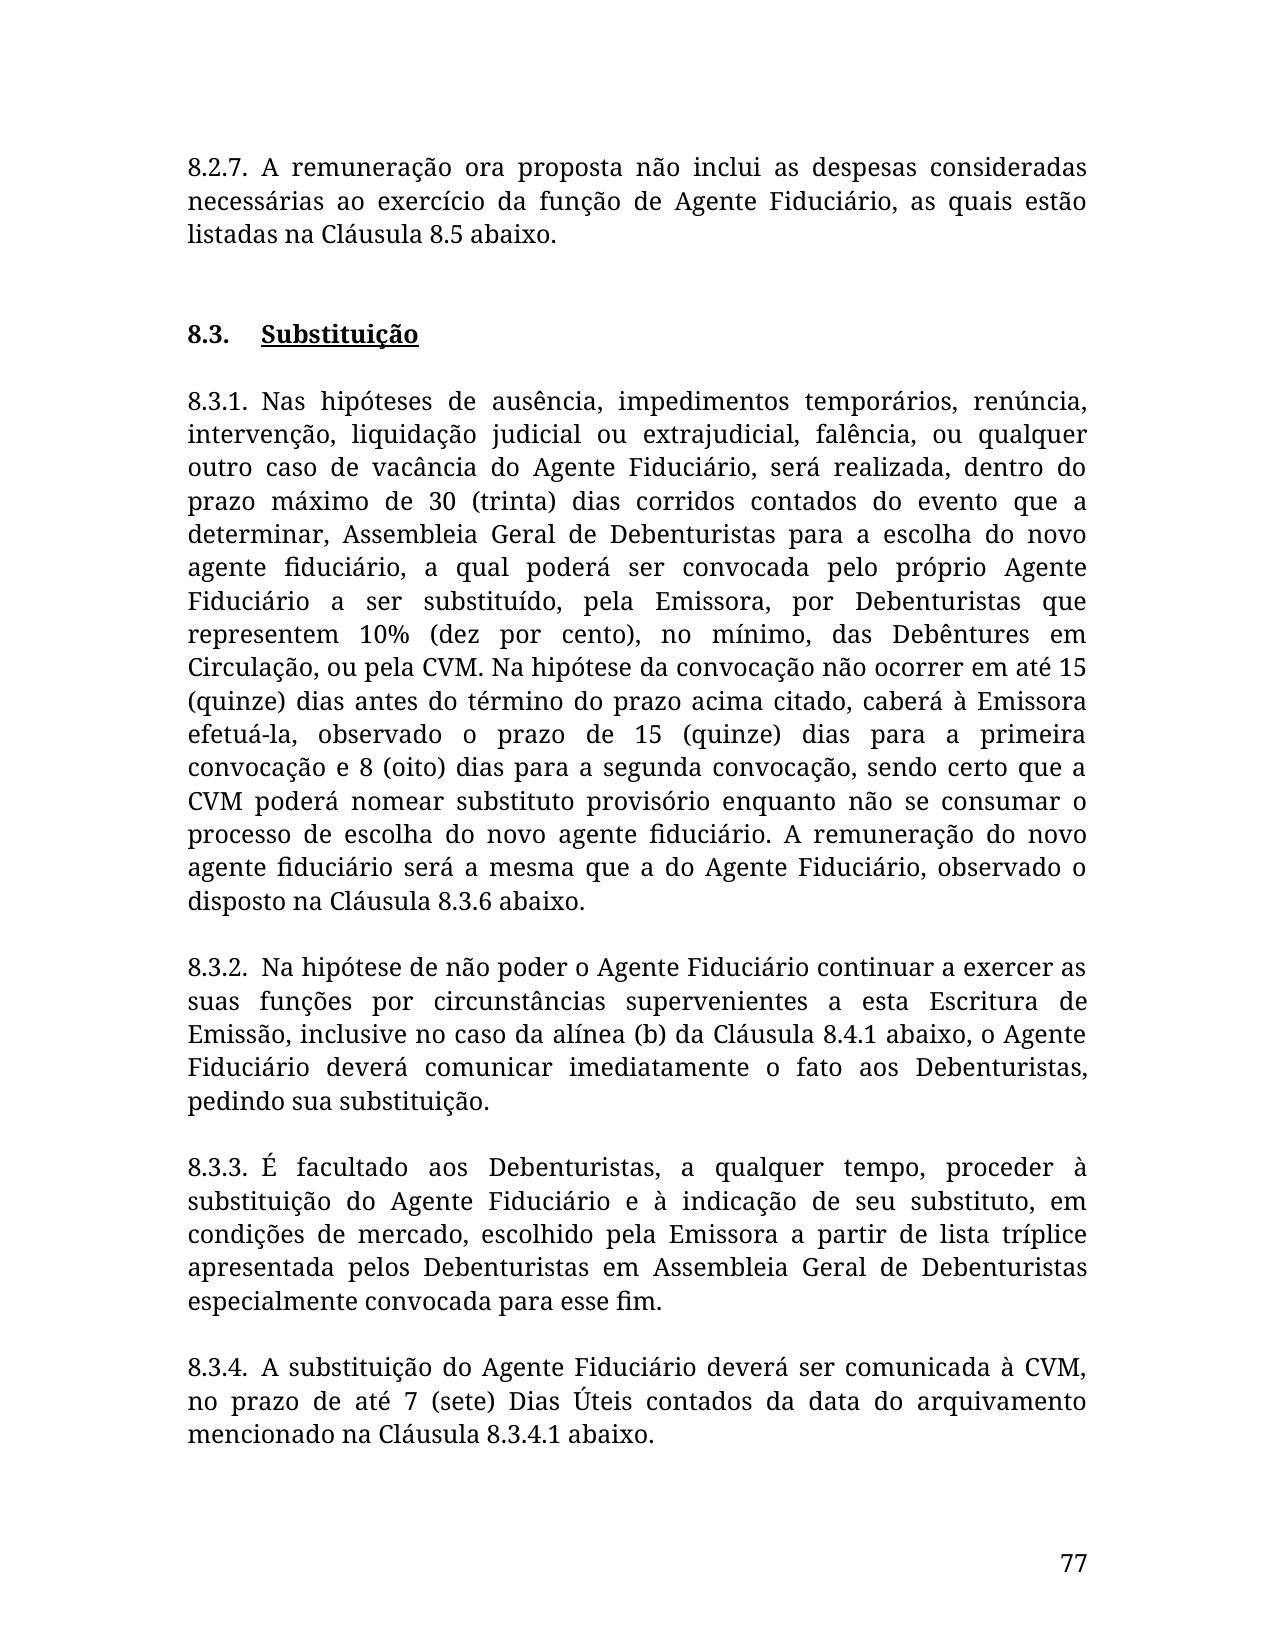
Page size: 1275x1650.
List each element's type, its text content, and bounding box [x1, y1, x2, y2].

subtitle Substituição [187, 317, 1088, 350]
text 8.3.3. É facultado aos Debenturistas, a qualquer tempo, proceder à substituição do Agente Fiduciário e à indicação de seu substituto, em condições de mercado, escolhido pela Emissora a partir de lista tríplice apresentada pelos Debenturistas em Assembleia Geral de Debenturistas especialmente convocada para esse fim. [187, 1150, 1088, 1317]
subtitle Nas hipóteses de ausência, impedimentos temporários, renúncia, intervenção, liquidação judicial ou extrajudicial, falência, ou qualquer outro caso de vacância do Agente Fiduciário, será realizada, dentro do prazo máximo de 30 (trinta) dias corridos contados do evento que a determinar, Assembleia Geral de Debenturistas para a escolha do novo agente fiduciário, a qual poderá ser convocada pelo próprio Agente Fiduciário a ser substituído, pela Emissora, por Debenturistas que representem 10% (dez por cento), no mínimo, das Debêntures em Circulação, ou pela CVM. Na hipótese da convocação não ocorrer em até 15 (quinze) dias antes do término do prazo acima citado, caberá à Emissora efetuá-la, observado o prazo de 15 (quinze) dias para a primeira convocação e 8 (oito) dias para a segunda convocação, sendo certo que a CVM poderá nomear substituto provisório enquanto não se consumar o processo de escolha do novo agente fiduciário. A remuneração do novo agente fiduciário será a mesma que a do Agente Fiduciário, observado o disposto na Cláusula 8.3.6 abaixo. [187, 383, 1088, 917]
text 8.2.7. A remuneração ora proposta não inclui as despesas consideradas necessárias ao exercício da função de Agente Fiduciário, as quais estão listadas na Cláusula 8.5 abaixo. [187, 150, 1088, 250]
text 8.3.2. Na hipótese de não poder o Agente Fiduciário continuar a exercer as suas funções por circunstâncias supervenientes a esta Escritura de Emissão, inclusive no caso da alínea (b) da Cláusula 8.4.1 abaixo, o Agente Fiduciário deverá comunicar imediatamente o fato aos Debenturistas, pedindo sua substituição. [187, 950, 1088, 1117]
text 8.3.4. A substituição do Agente Fiduciário deverá ser comunicada à CVM, no prazo de até 7 (sete) Dias Úteis contados da data do arquivamento mencionado na Cláusula 8.3.4.1 abaixo. [187, 1350, 1088, 1450]
